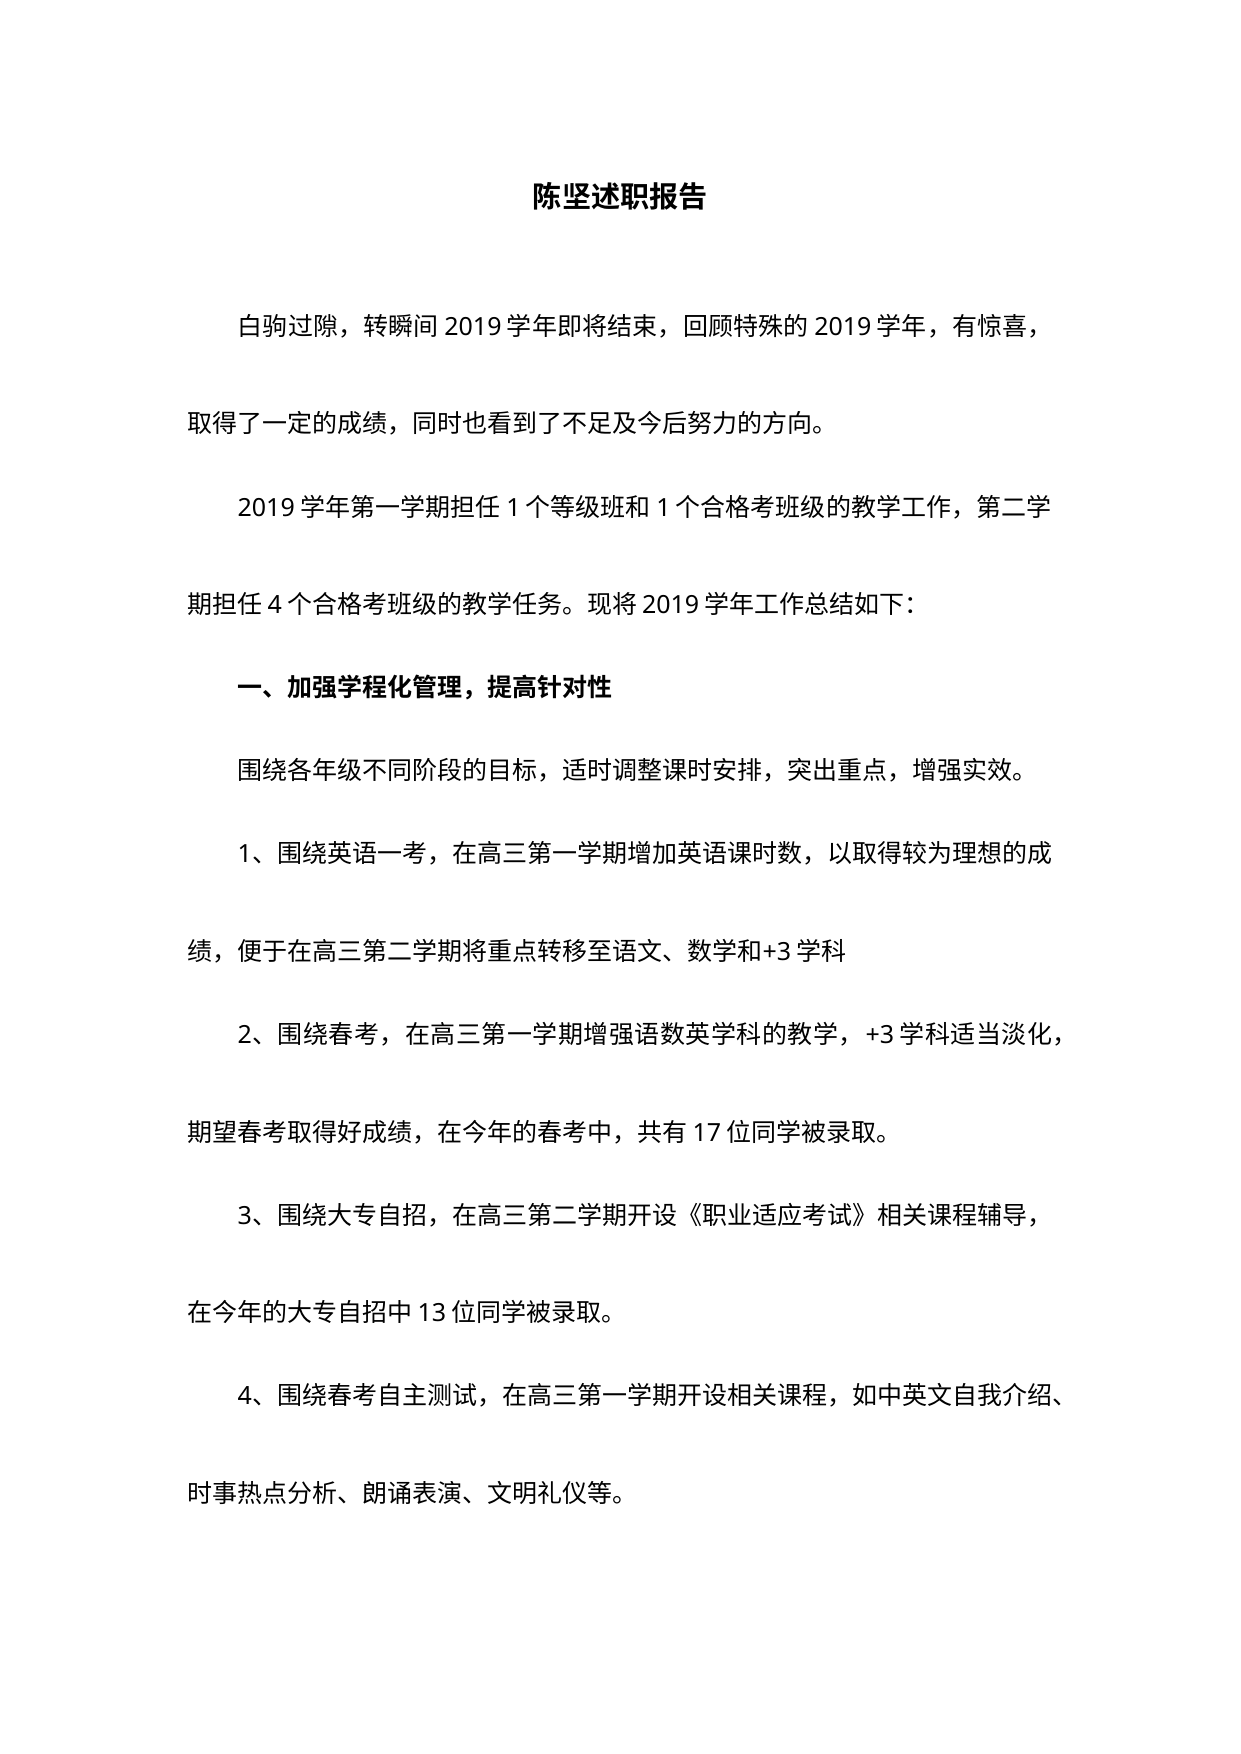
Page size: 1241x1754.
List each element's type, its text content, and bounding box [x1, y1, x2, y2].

text 白驹过隙，转瞬间2019学年即将结束，回顾特殊的2019学年，有惊喜，取得了一定的成绩，同时也看到了不足及今后努力的方向。 [187, 292, 1053, 454]
text 4、围绕春考自主测试，在高三第一学期开设相关课程，如中英文自我介绍、时事热点分析、朗诵表演、文明礼仪等。 [187, 1361, 1053, 1524]
text 陈坚述职报告 [187, 162, 1053, 227]
text 3、围绕大专自招，在高三第二学期开设《职业适应考试》相关课程辅导，在今年的大专自招中13位同学被录取。 [187, 1181, 1053, 1343]
text 1、围绕英语一考，在高三第一学期增加英语课时数，以取得较为理想的成绩，便于在高三第二学期将重点转移至语文、数学和+3学科 [187, 819, 1053, 982]
text 围绕各年级不同阶段的目标，适时调整课时安排，突出重点，增强实效。 [187, 736, 1053, 801]
text 2019学年第一学期担任1个等级班和1个合格考班级的教学工作，第二学期担任4个合格考班级的教学任务。现将2019学年工作总结如下： [187, 473, 1053, 635]
text 一、加强学程化管理，提高针对性 [187, 653, 1053, 718]
text 2、围绕春考，在高三第一学期增强语数英学科的教学，+3学科适当淡化，期望春考取得好成绩，在今年的春考中，共有17位同学被录取。 [187, 1000, 1053, 1163]
